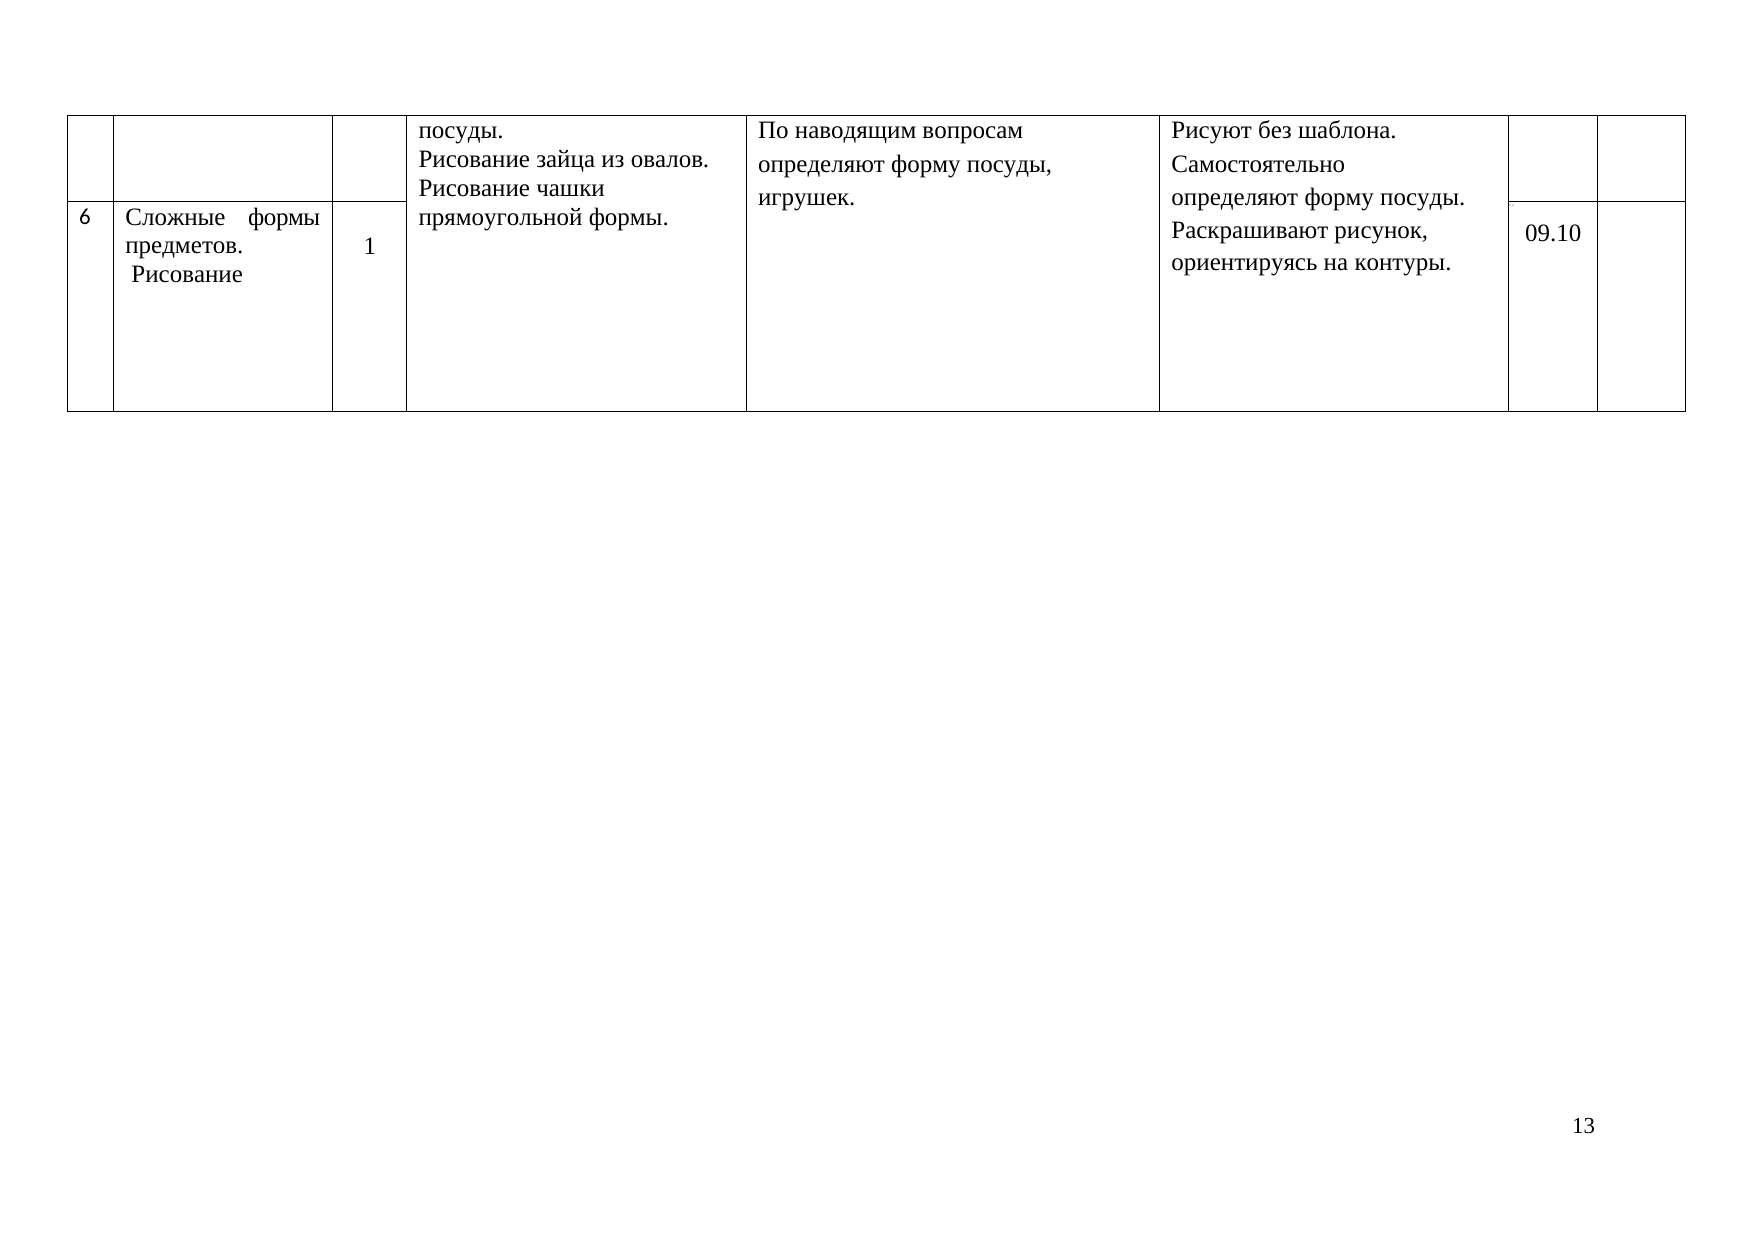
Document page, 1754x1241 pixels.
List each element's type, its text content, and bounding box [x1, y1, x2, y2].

table_cell 6 [68, 202, 113, 411]
table_cell [1598, 202, 1685, 411]
table_cell [114, 116, 332, 201]
table_cell [68, 116, 113, 201]
table_cell [1598, 116, 1685, 201]
table_cell 11.10 09.10 [1509, 202, 1597, 411]
table_cell [1509, 116, 1597, 201]
table_cell 1 [333, 202, 406, 411]
table_cell [333, 116, 406, 201]
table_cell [114, 202, 332, 411]
